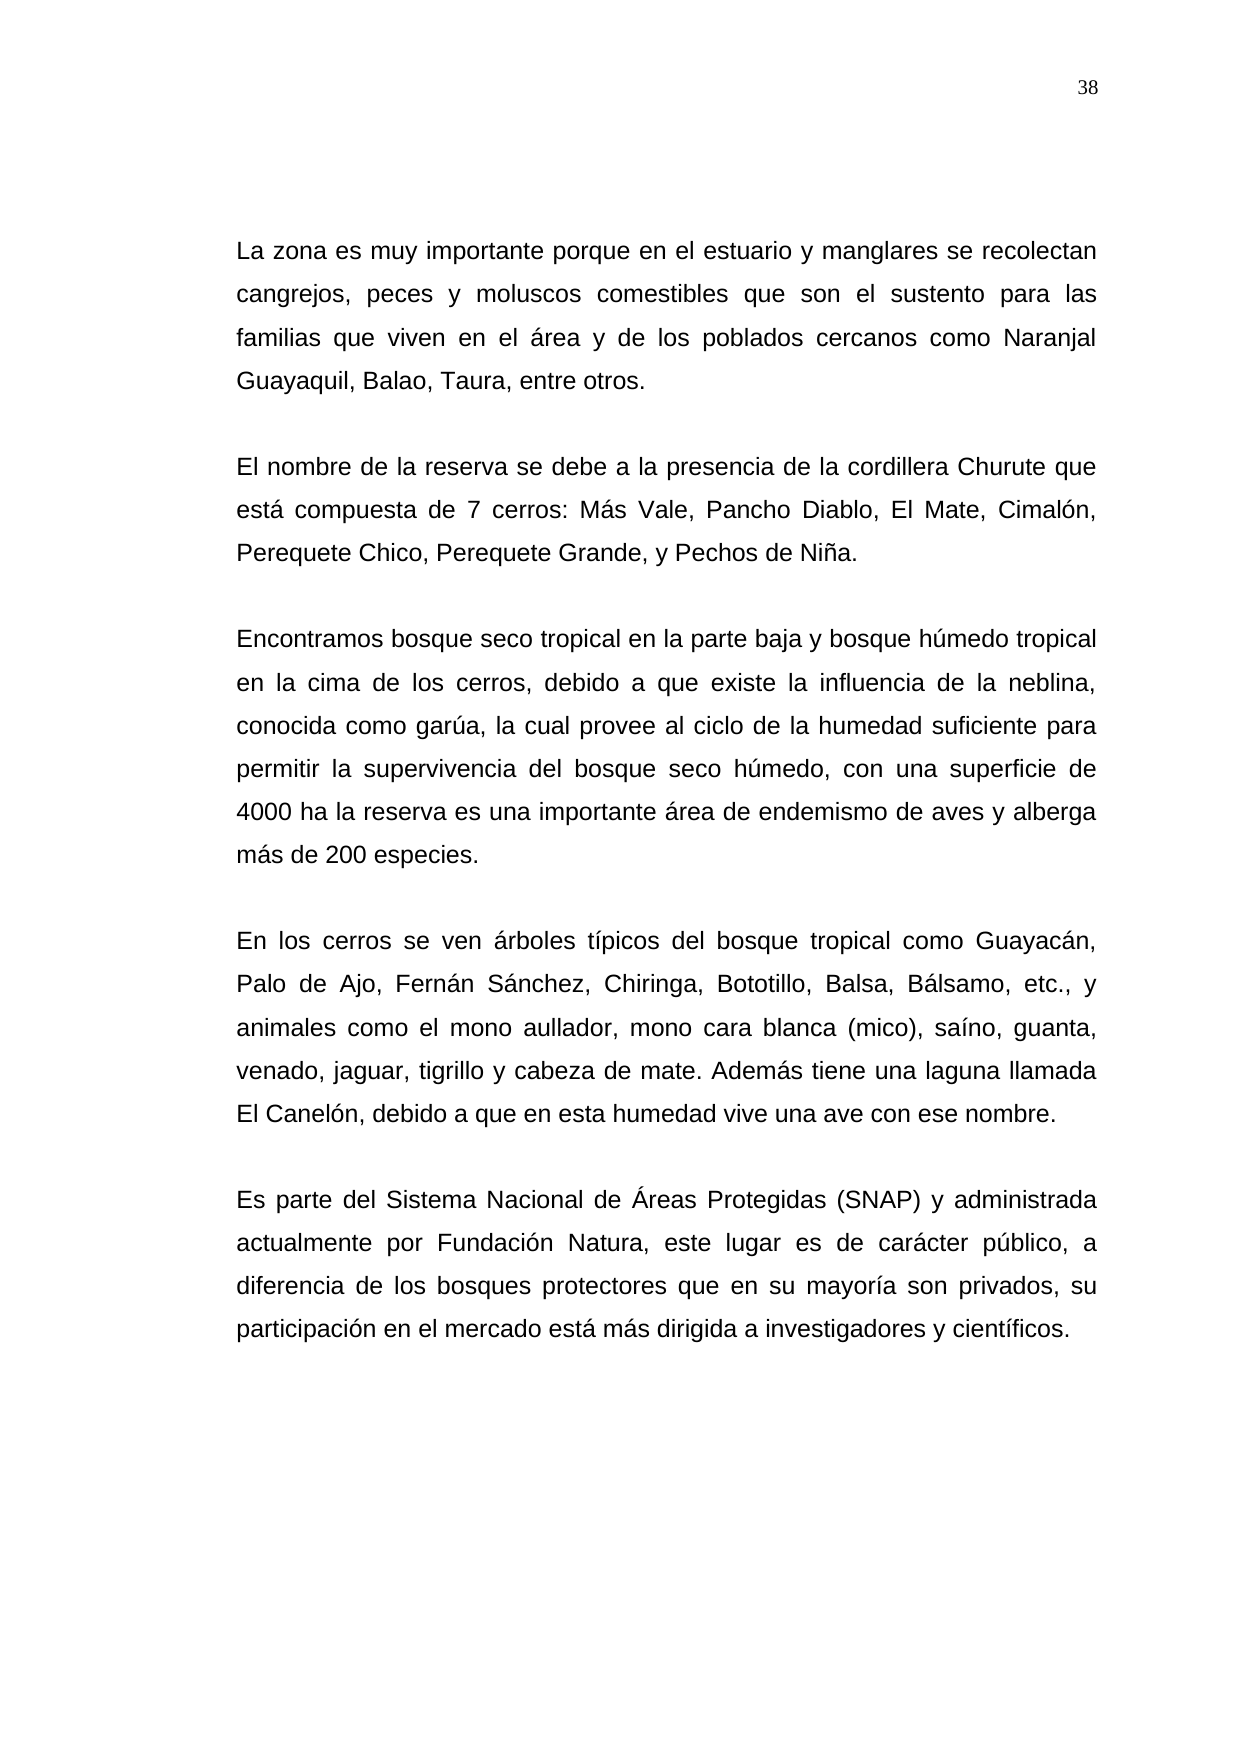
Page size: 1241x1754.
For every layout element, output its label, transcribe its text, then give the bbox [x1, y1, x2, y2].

text La zona es muy importante porque en el estuario y manglares se recolectan cangrejos, peces y moluscos comestibles que son el sustento para las familias que viven en el área y de los poblados cercanos como Naranjal Guayaquil, Balao, Taura, entre otros. [236, 236, 1098, 394]
text El nombre de la reserva se debe a la presencia de la cordillera Churute que está compuesta de 7 cerros: Más Vale, Pancho Diablo, El Mate, Cimalón, Perequete Chico, Perequete Grande, y Pechos de Niña. [236, 452, 1098, 567]
text Es parte del Sistema Nacional de Áreas Protegidas (SNAP) y administrada actualmente por Fundación Natura, este lugar es de carácter público, a diferencia de los bosques protectores que en su mayoría son privados, su participación en el mercado está más dirigida a investigadores y científicos. [236, 1185, 1098, 1343]
text Encontramos bosque seco tropical en la parte baja y bosque húmedo tropical en la cima de los cerros, debido a que existe la influencia de la neblina, conocida como garúa, la cual provee al ciclo de la humedad suficiente para permitir la supervivencia del bosque seco húmedo, con una superficie de 4000 ha la reserva es una importante área de endemismo de aves y alberga más de 200 especies. [236, 624, 1098, 869]
text En los cerros se ven árboles típicos del bosque tropical como Guayacán, Palo de Ajo, Fernán Sánchez, Chiringa, Bototillo, Balsa, Bálsamo, etc., y animales como el mono aullador, mono cara blanca (mico), saíno, guanta, venado, jaguar, tigrillo y cabeza de mate. Además tiene una laguna llamada El Canelón, debido a que en esta humedad vive una ave con ese nombre. [236, 926, 1098, 1127]
